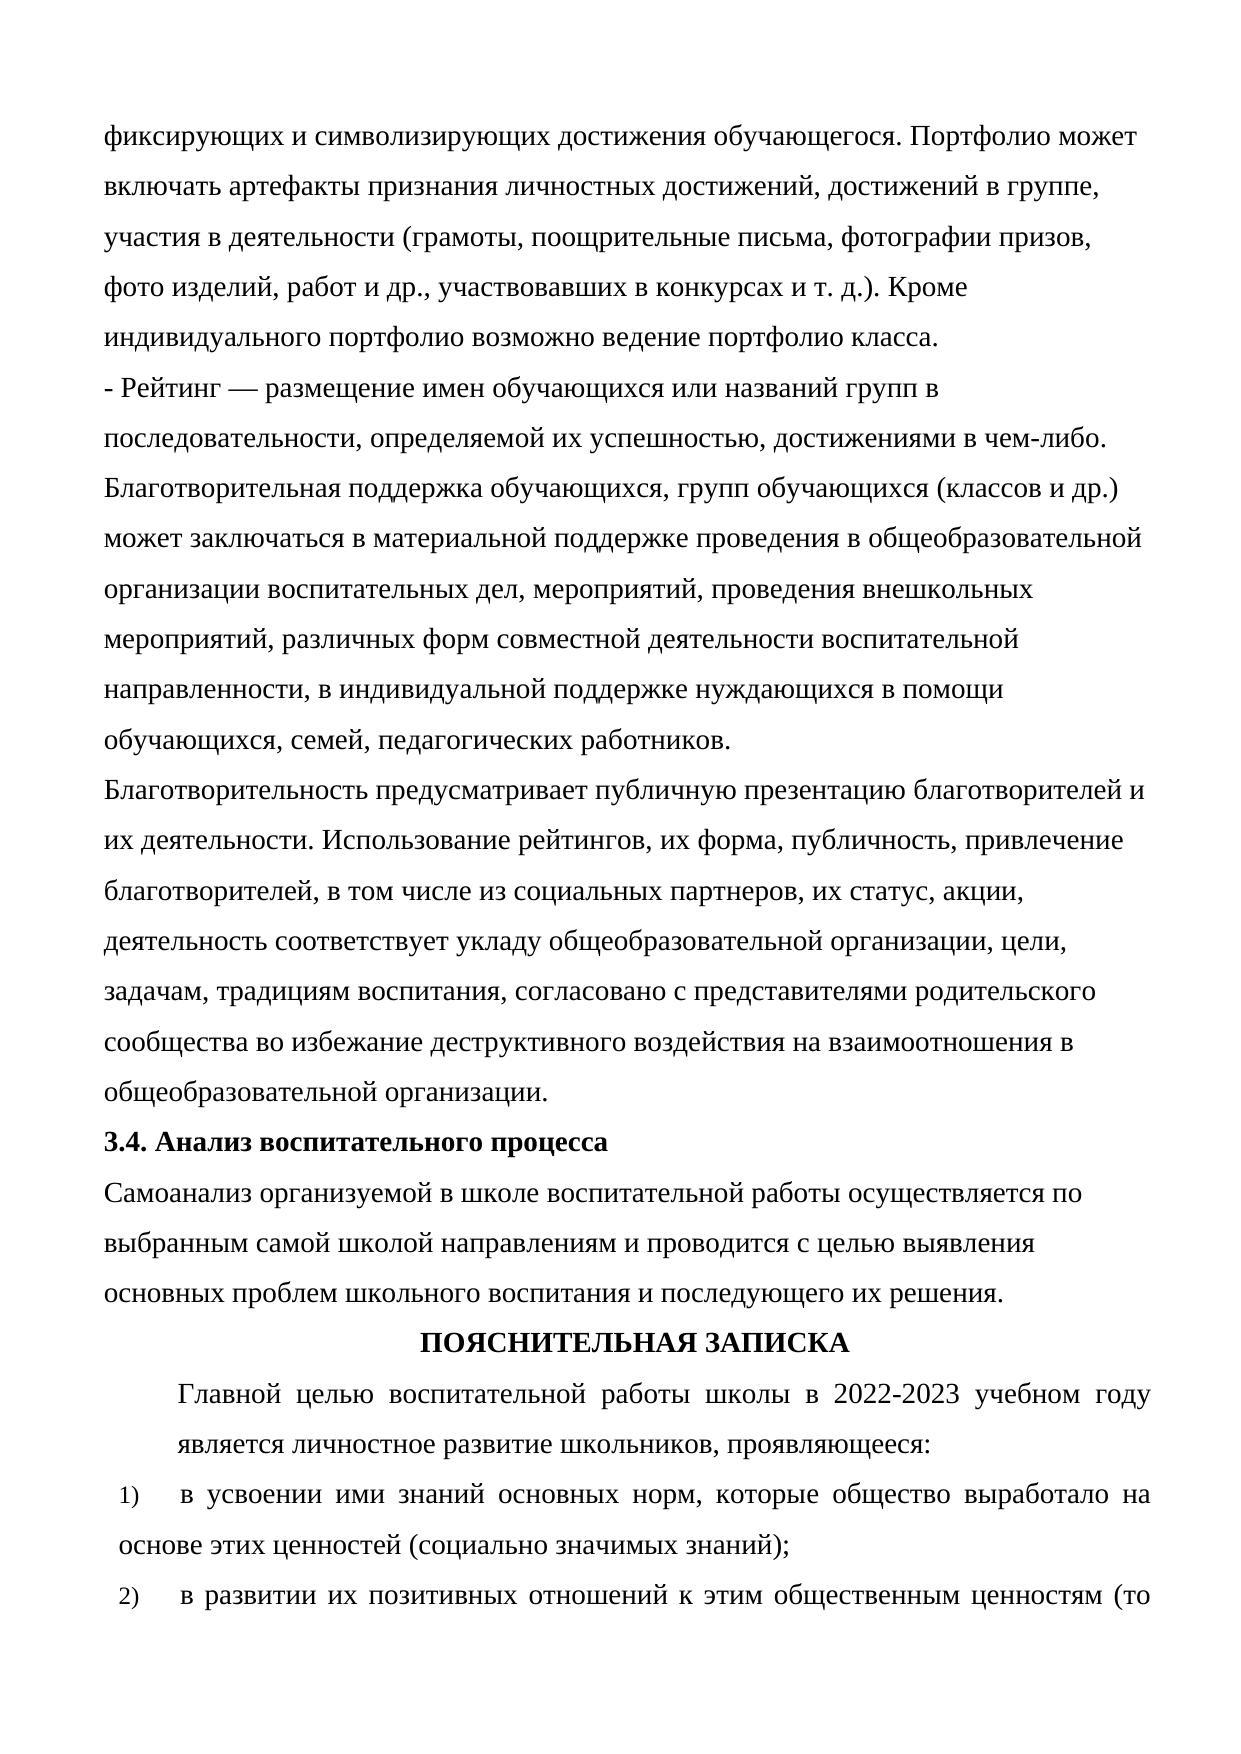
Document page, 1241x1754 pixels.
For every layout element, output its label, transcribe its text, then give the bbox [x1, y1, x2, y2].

text Главной целью воспитательной работы школы в 2022-2023 учебном году является личностное развитие школьников, проявляющееся: [177, 1376, 1152, 1460]
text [103, 118, 1152, 353]
text - Рейтинг — размещение имен обучающихся или названий групп в последовательности, определяемой их успешностью, достижениями в чем-либо. Благотворительная поддержка обучающихся, групп обучающихся (классов и др.) может заключаться в материальной поддержке проведения в общеобразовательной организации воспитательных дел, мероприятий, проведения внешкольных мероприятий, различных форм совместной деятельности воспитательной направленности, в индивидуальной поддержке нуждающихся в помощи обучающихся, семей, педагогических работников. [103, 370, 1152, 755]
list в усвоении ими знаний основных норм, которые общество выработало на основе этих ценностей (социально значимых знаний); [118, 1477, 1152, 1560]
text Самоанализ организуемой в школе воспитательной работы осуществляется по выбранным самой школой направлениям и проводится с целью выявления основных проблем школьного воспитания и последующего их решения. [103, 1175, 1152, 1309]
text ПОЯСНИТЕЛЬНАЯ ЗАПИСКА [118, 1326, 1152, 1359]
text Благотворительность предусматривает публичную презентацию благотворителей и их деятельности. Использование рейтингов, их форма, публичность, привлечение благотворителей, в том числе из социальных партнеров, их статус, акции, деятельность соответствует укладу общеобразовательной организации, цели, задачам, традициям воспитания, согласовано с представителями родительского сообщества во избежание деструктивного воздействия на взаимоотношения в общеобразовательной организации. [103, 772, 1152, 1108]
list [118, 1577, 1152, 1611]
text 3.4. Анализ воспитательного процесса [103, 1124, 1152, 1158]
